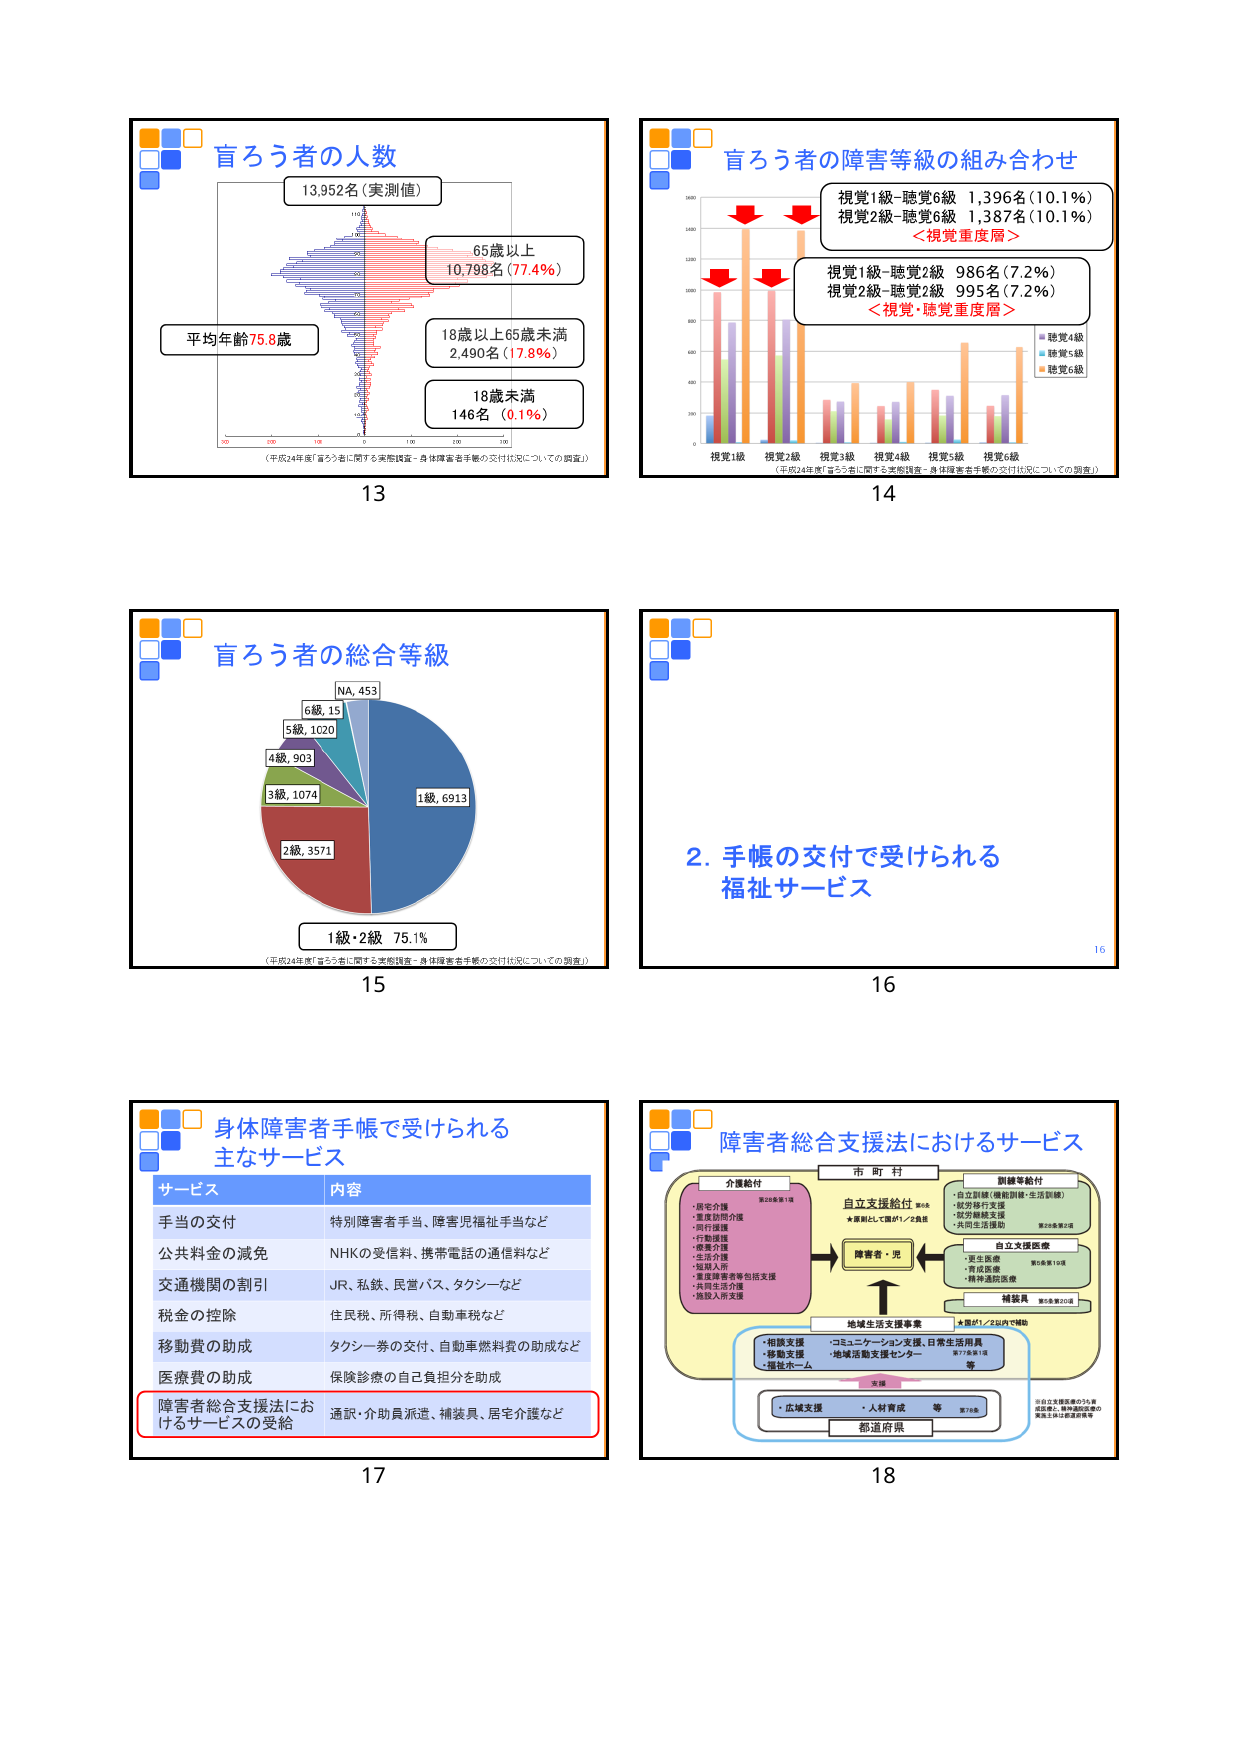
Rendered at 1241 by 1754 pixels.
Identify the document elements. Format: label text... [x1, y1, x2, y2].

table_cell 15 [118, 609, 628, 1100]
picture [643, 121, 1116, 475]
table_cell 16 [628, 609, 1138, 1100]
table_cell 17 [118, 1100, 628, 1590]
table_cell 14 [628, 118, 1138, 609]
table_cell 13 [118, 118, 628, 609]
picture [133, 121, 606, 475]
picture [643, 612, 1116, 966]
table_cell 18 [628, 1100, 1138, 1590]
picture [133, 1103, 606, 1457]
picture [643, 1103, 1116, 1457]
picture [133, 612, 606, 966]
